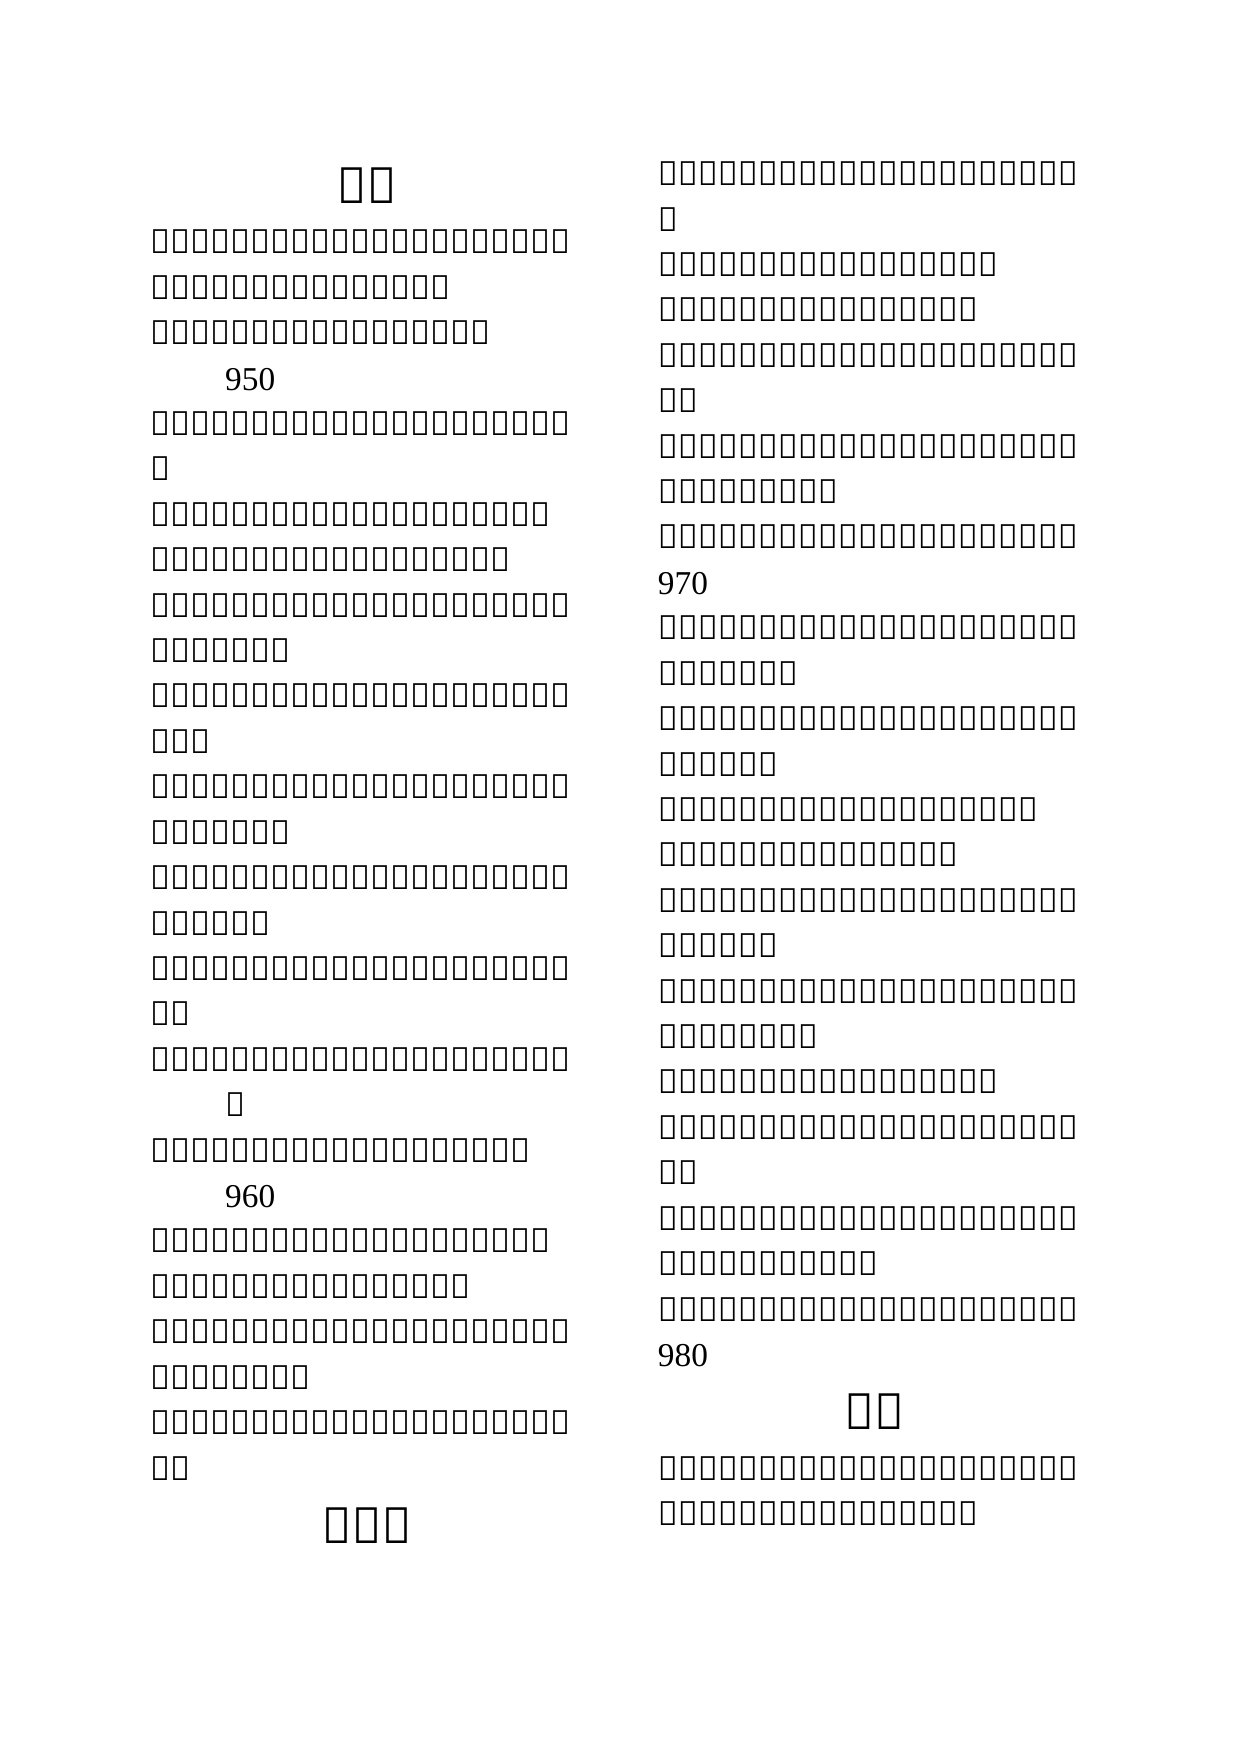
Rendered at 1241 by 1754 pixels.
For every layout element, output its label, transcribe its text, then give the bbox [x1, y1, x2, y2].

text  [150, 1263, 583, 1308]
text  [658, 831, 1090, 877]
text  [150, 400, 583, 491]
text  [150, 581, 583, 672]
text   [150, 1126, 583, 1217]
text  [150, 150, 583, 218]
text  [658, 1490, 1090, 1535]
text  [150, 672, 583, 763]
text  [658, 150, 1090, 241]
text  [150, 536, 583, 581]
text  [658, 1194, 1090, 1285]
text  [658, 1104, 1090, 1194]
text  [150, 763, 583, 854]
text  [150, 491, 583, 536]
text  [658, 241, 1090, 286]
text  [658, 1285, 1090, 1376]
text  [658, 877, 1090, 967]
text  [658, 604, 1090, 695]
text  [658, 695, 1090, 786]
text  [150, 263, 583, 309]
text  [658, 286, 1090, 332]
text  [658, 332, 1090, 422]
text  [150, 945, 583, 1036]
text  [658, 513, 1090, 604]
text  [150, 1217, 583, 1263]
text  [150, 218, 583, 263]
text  [658, 967, 1090, 1058]
text   [150, 1036, 583, 1126]
text  [150, 1490, 583, 1558]
text  [150, 854, 583, 945]
text   [150, 309, 583, 400]
text  [658, 1444, 1090, 1490]
text  [658, 1058, 1090, 1104]
text  [150, 1399, 583, 1490]
text  [658, 786, 1090, 831]
text  [150, 1308, 583, 1399]
text  [658, 1376, 1090, 1444]
text  [658, 422, 1090, 513]
